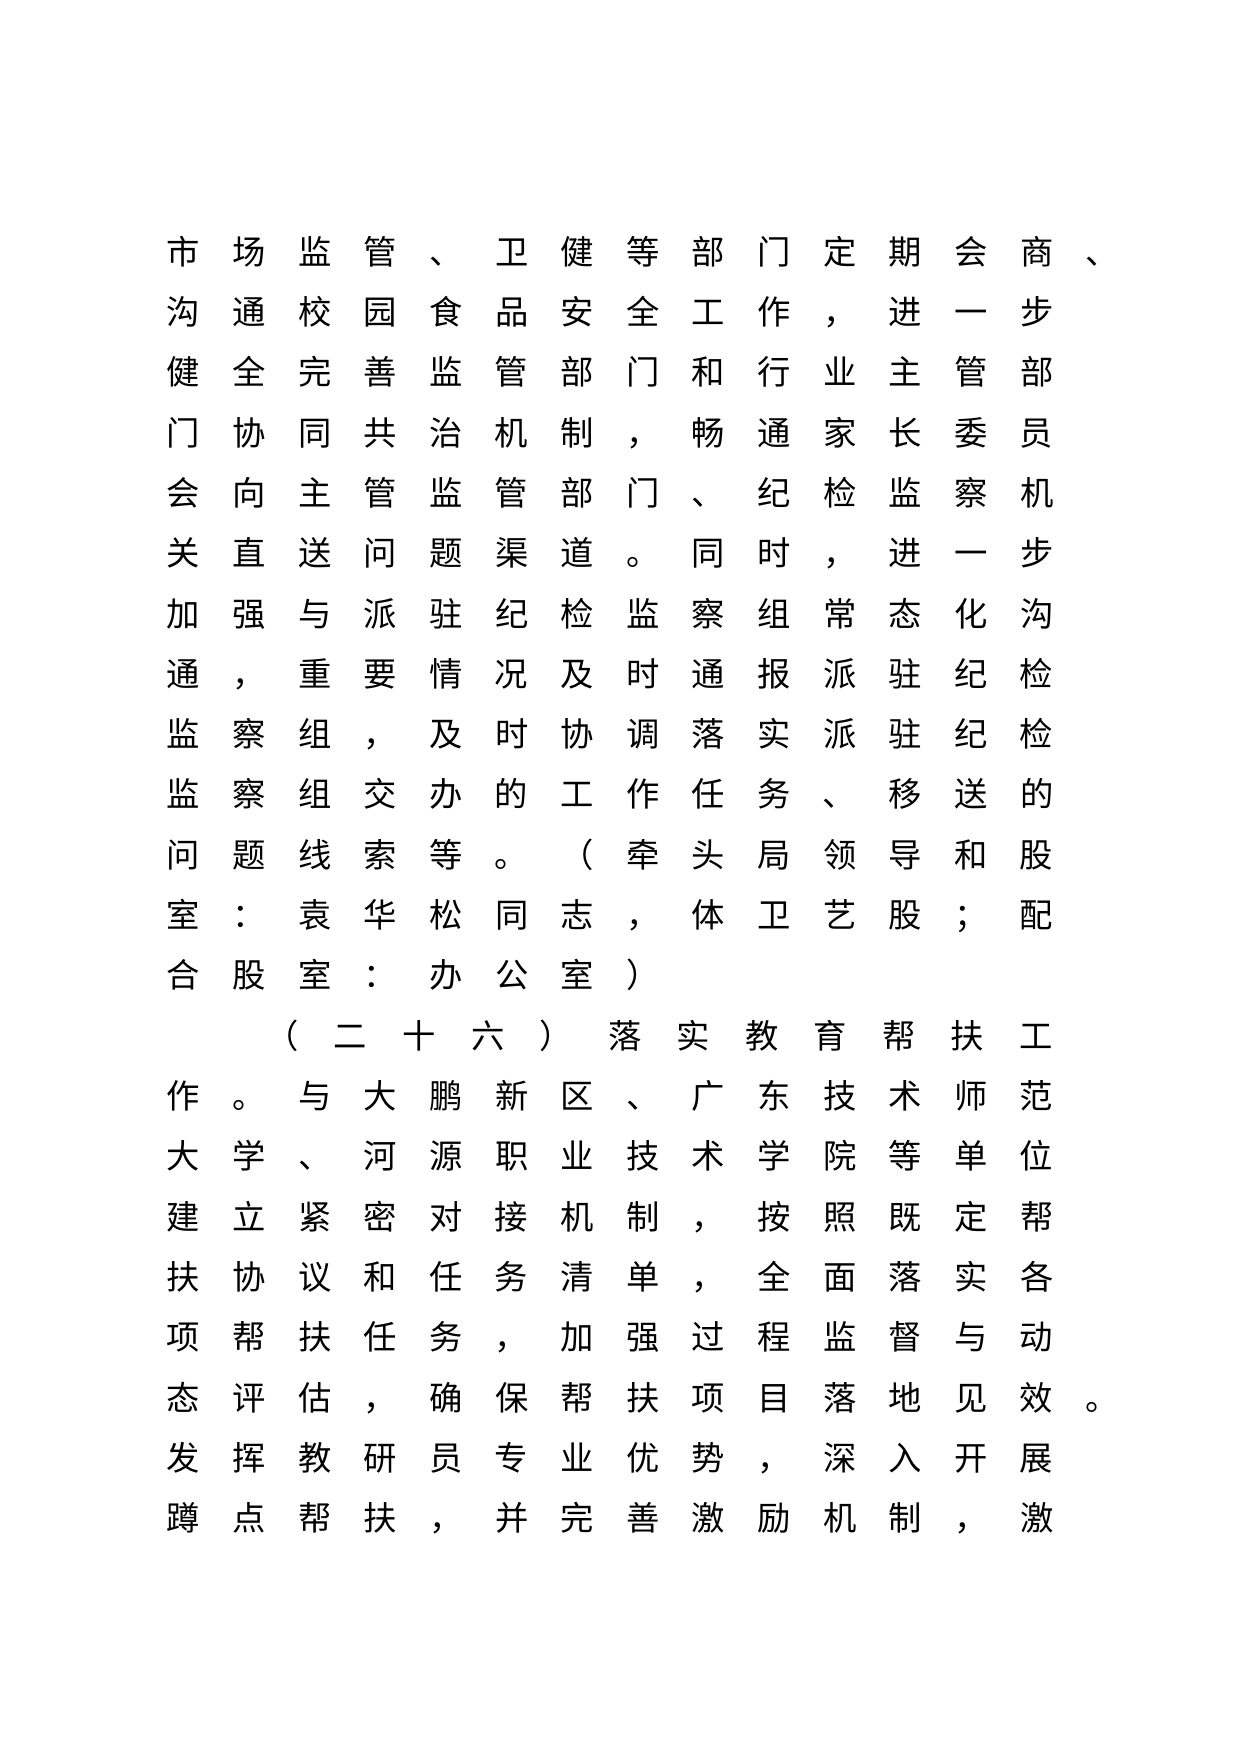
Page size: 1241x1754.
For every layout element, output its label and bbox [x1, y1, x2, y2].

subtitle [167, 1003, 1085, 1546]
text [167, 219, 1085, 1003]
